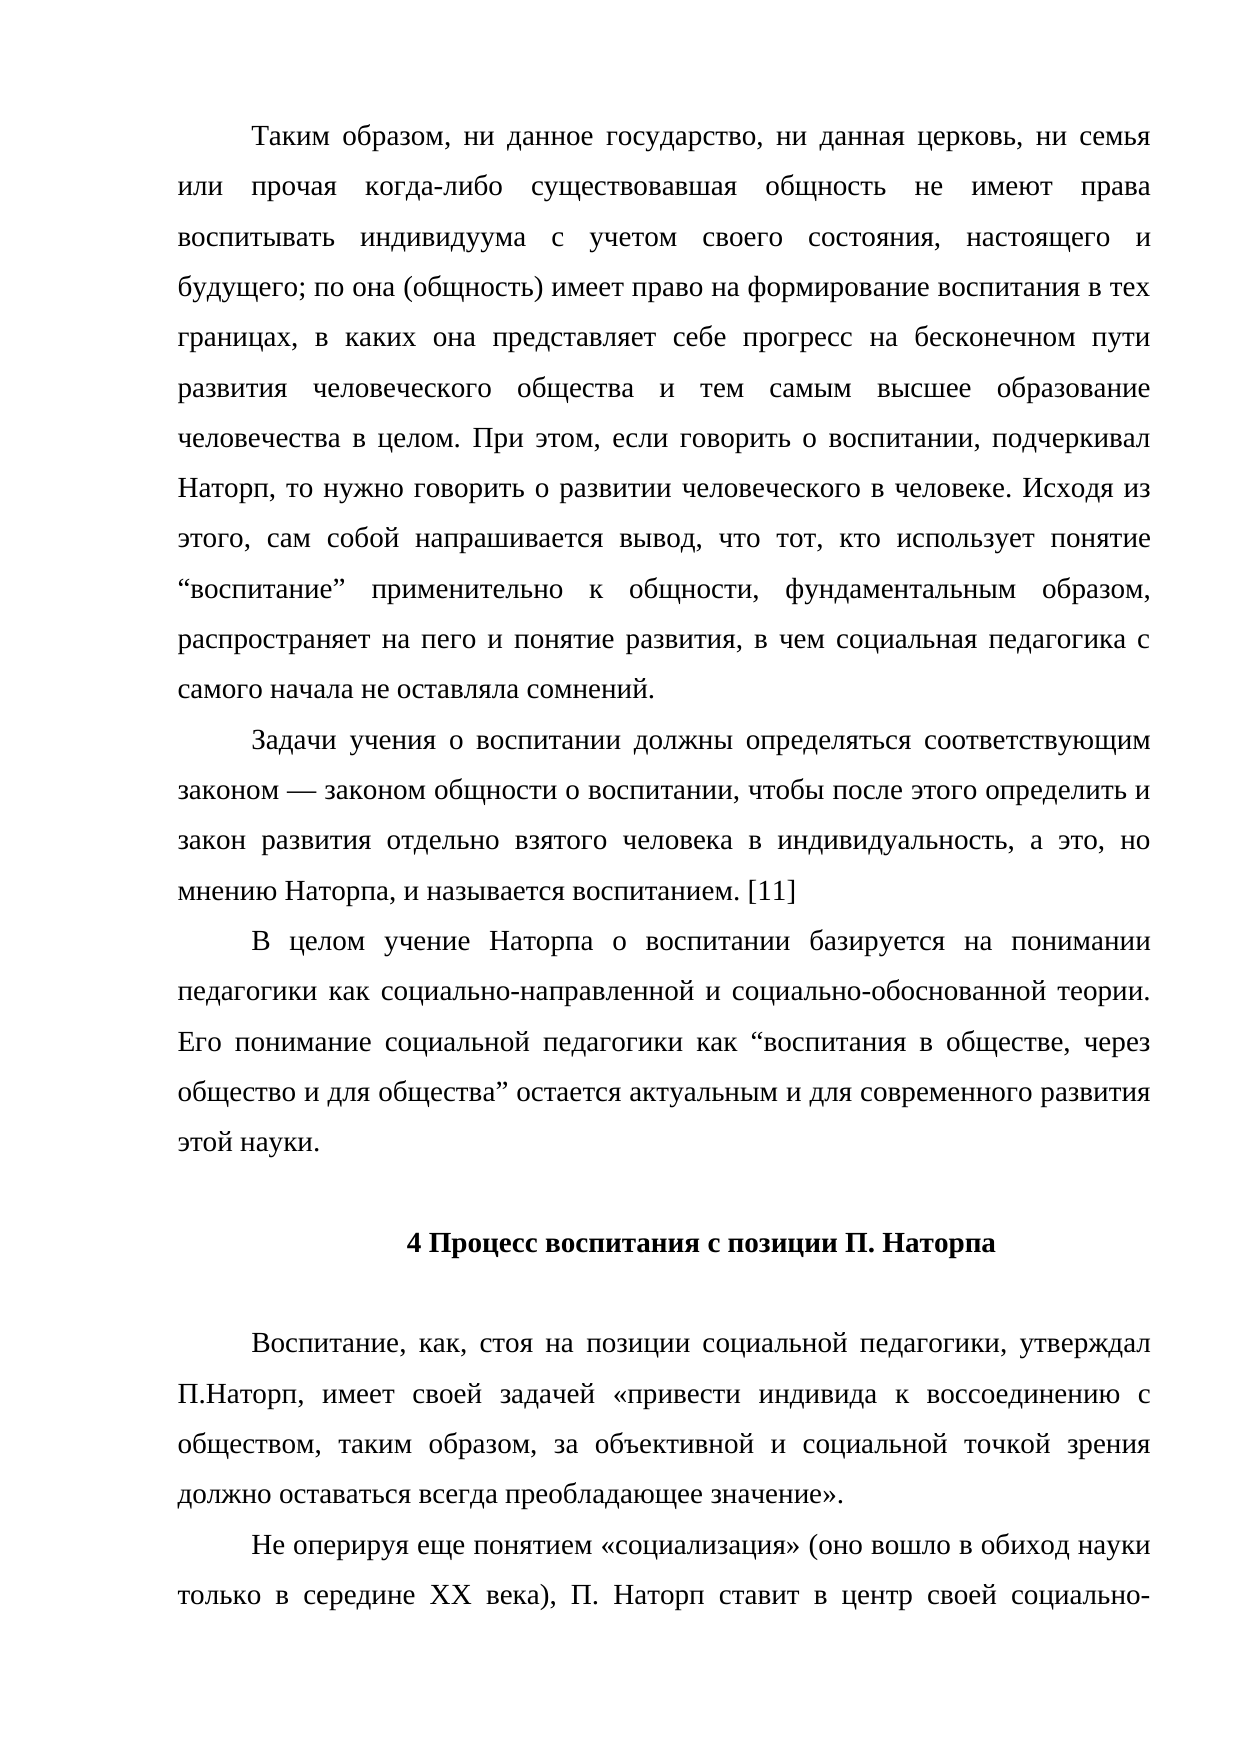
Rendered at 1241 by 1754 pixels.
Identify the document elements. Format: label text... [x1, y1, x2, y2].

text Задачи учения о воспитании должны определяться соответствующим законом — законом общности о воспитании, чтобы после этого определить и закон развития отдельно взятого человека в индивидуальность, а это, но мнению Наторпа, и называется воспитанием. [11] [177, 722, 1152, 906]
text Воспитание, как, стоя на позиции социальной педагогики, утверждал П.Наторп, имеет своей задачей «привести индивида к воссоединению с обществом, таким образом, за объективной и социальной точкой зрения должно оставаться всегда преобладающее значение». [177, 1326, 1152, 1510]
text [177, 1527, 1152, 1611]
text 4 Процесс воспитания с позиции П. Наторпа [177, 1225, 1152, 1258]
text Таким образом, ни данное государство, ни данная церковь, ни семья или прочая когда-либо существовавшая общность не имеют права воспитывать индивидуума с учетом своего состояния, настоящего и будущего; по она (общность) имеет право на формирование воспитания в тех границах, в каких она представляет себе прогресс на бесконечном пути развития человеческого общества и тем самым высшее образование человечества в целом. При этом, если говорить о воспитании, подчеркивал Наторп, то нужно говорить о развитии человеческого в человеке. Исходя из этого, сам собой напрашивается вывод, что тот, кто использует понятие “воспитание” применительно к общности, фундаментальным образом, распространяет на пего и понятие развития, в чем социальная педагогика с самого начала не оставляла сомнений. [177, 118, 1152, 705]
text В целом учение Наторпа о воспитании базируется на понимании педагогики как социально-направленной и социально-обоснованной теории. Его понимание социальной педагогики как “воспитания в обществе, через общество и для общества” остается актуальным и для современного развития этой науки. [177, 923, 1152, 1158]
